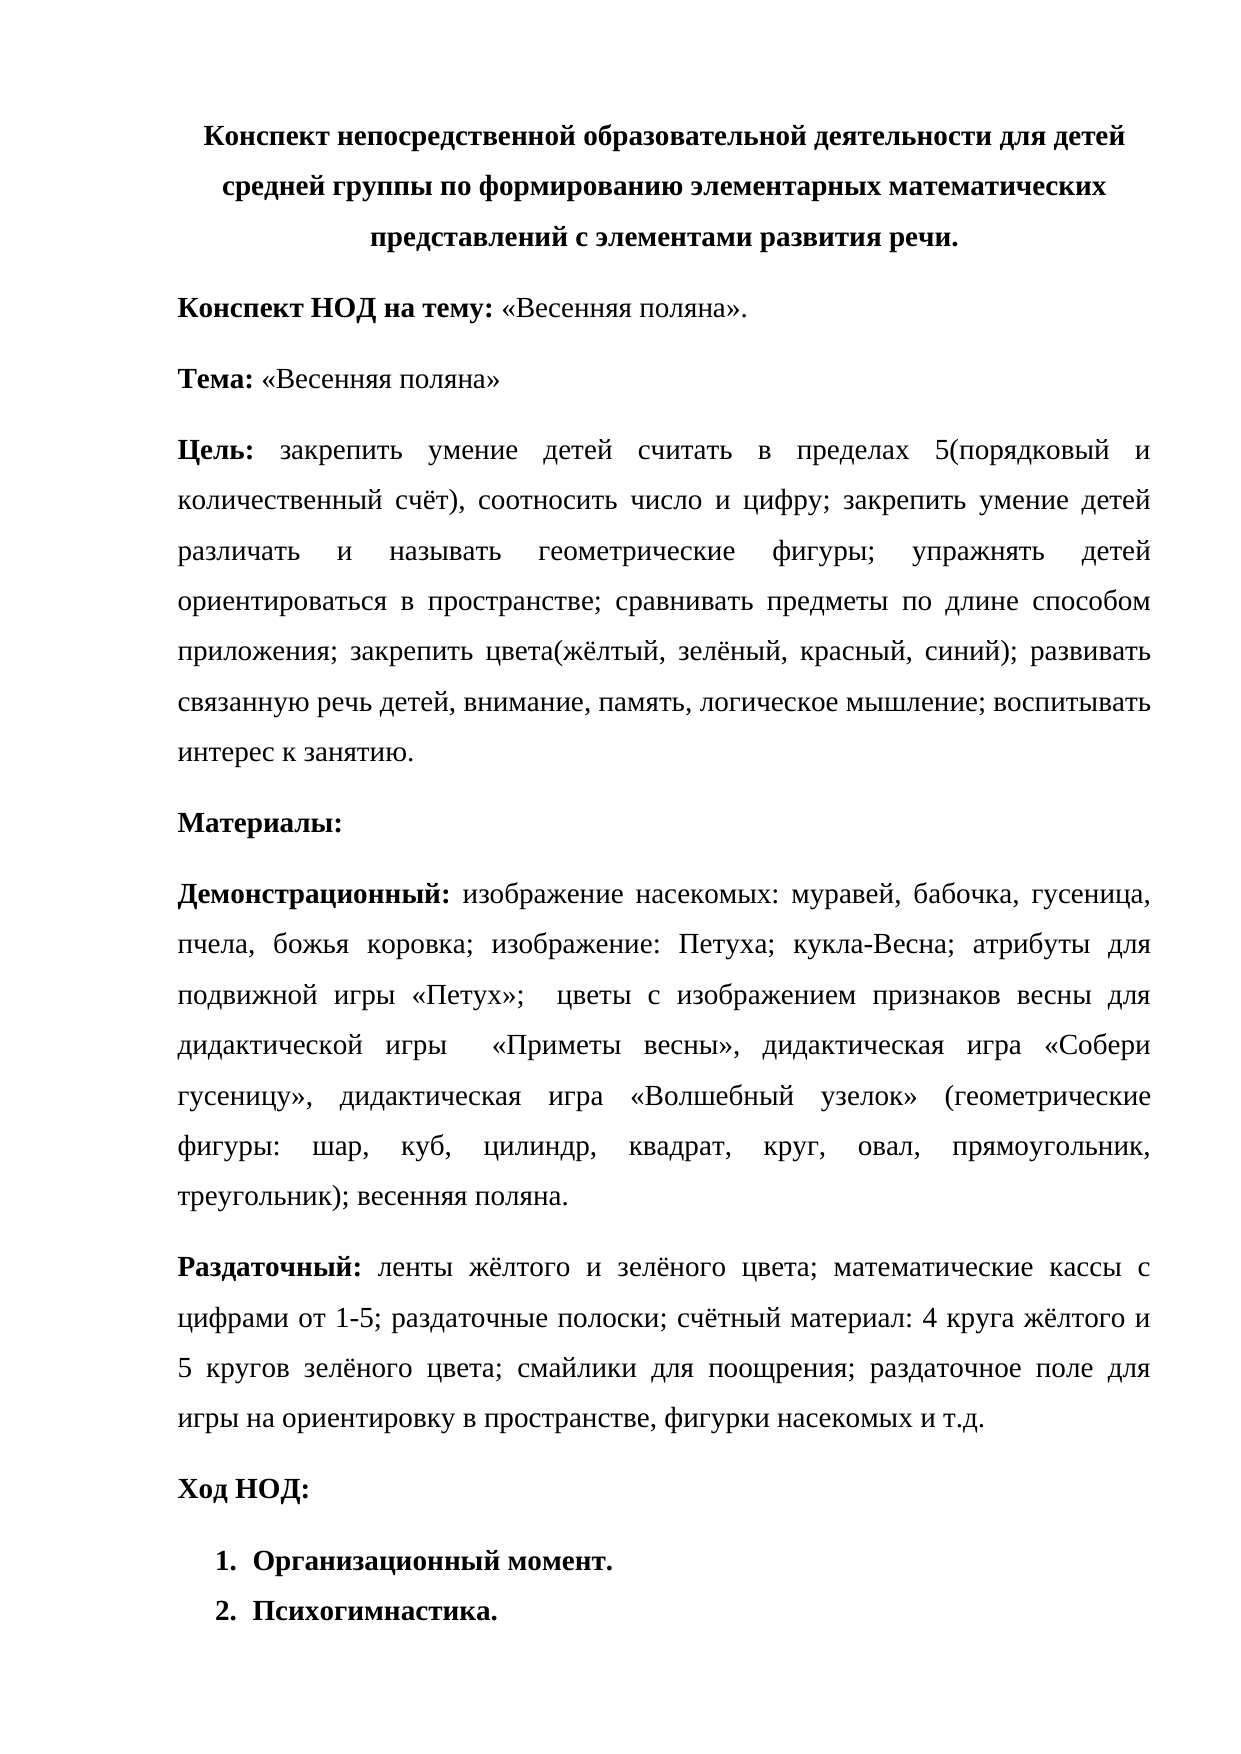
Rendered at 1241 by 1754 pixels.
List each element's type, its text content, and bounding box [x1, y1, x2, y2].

text Демонстрационный: изображение насекомых: муравей, бабочка, гусеница, пчела, божья коровка; изображение: Петуха; кукла-Весна; атрибуты для подвижной игры «Петух»; цветы с изображением признаков весны для дидактической игры «Приметы весны», дидактическая игра «Собери гусеницу», дидактическая игра «Волшебный узелок» (геометрические фигуры: шар, куб, цилиндр, квадрат, круг, овал, прямоугольник, треугольник); весенняя поляна. [177, 876, 1152, 1212]
list Психогимнастика. [215, 1593, 1152, 1626]
text Ход НОД: [177, 1471, 1152, 1505]
text Конспект непосредственной образовательной деятельности для детей средней группы по формированию элементарных математических представлений с элементами развития речи. [177, 118, 1152, 252]
text Раздаточный: ленты жёлтого и зелёного цвета; математические кассы с цифрами от 1-5; раздаточные полоски; счётный материал: 4 круга жёлтого и 5 кругов зелёного цвета; смайлики для поощрения; раздаточное поле для игры на ориентировку в пространстве, фигурки насекомых и т.д. [177, 1249, 1152, 1434]
text Материалы: [177, 805, 1152, 839]
text Цель: закрепить умение детей считать в пределах 5(порядковый и количественный счёт), соотносить число и цифру; закрепить умение детей различать и называть геометрические фигуры; упражнять детей ориентироваться в пространстве; сравнивать предметы по длине способом приложения; закрепить цвета(жёлтый, зелёный, красный, синий); развивать связанную речь детей, внимание, память, логическое мышление; воспитывать интерес к занятию. [177, 432, 1152, 768]
text Конспект НОД на тему: «Весенняя поляна». [177, 290, 1152, 323]
text Тема: «Весенняя поляна» [177, 361, 1152, 394]
list Организационный момент. [215, 1543, 1152, 1576]
